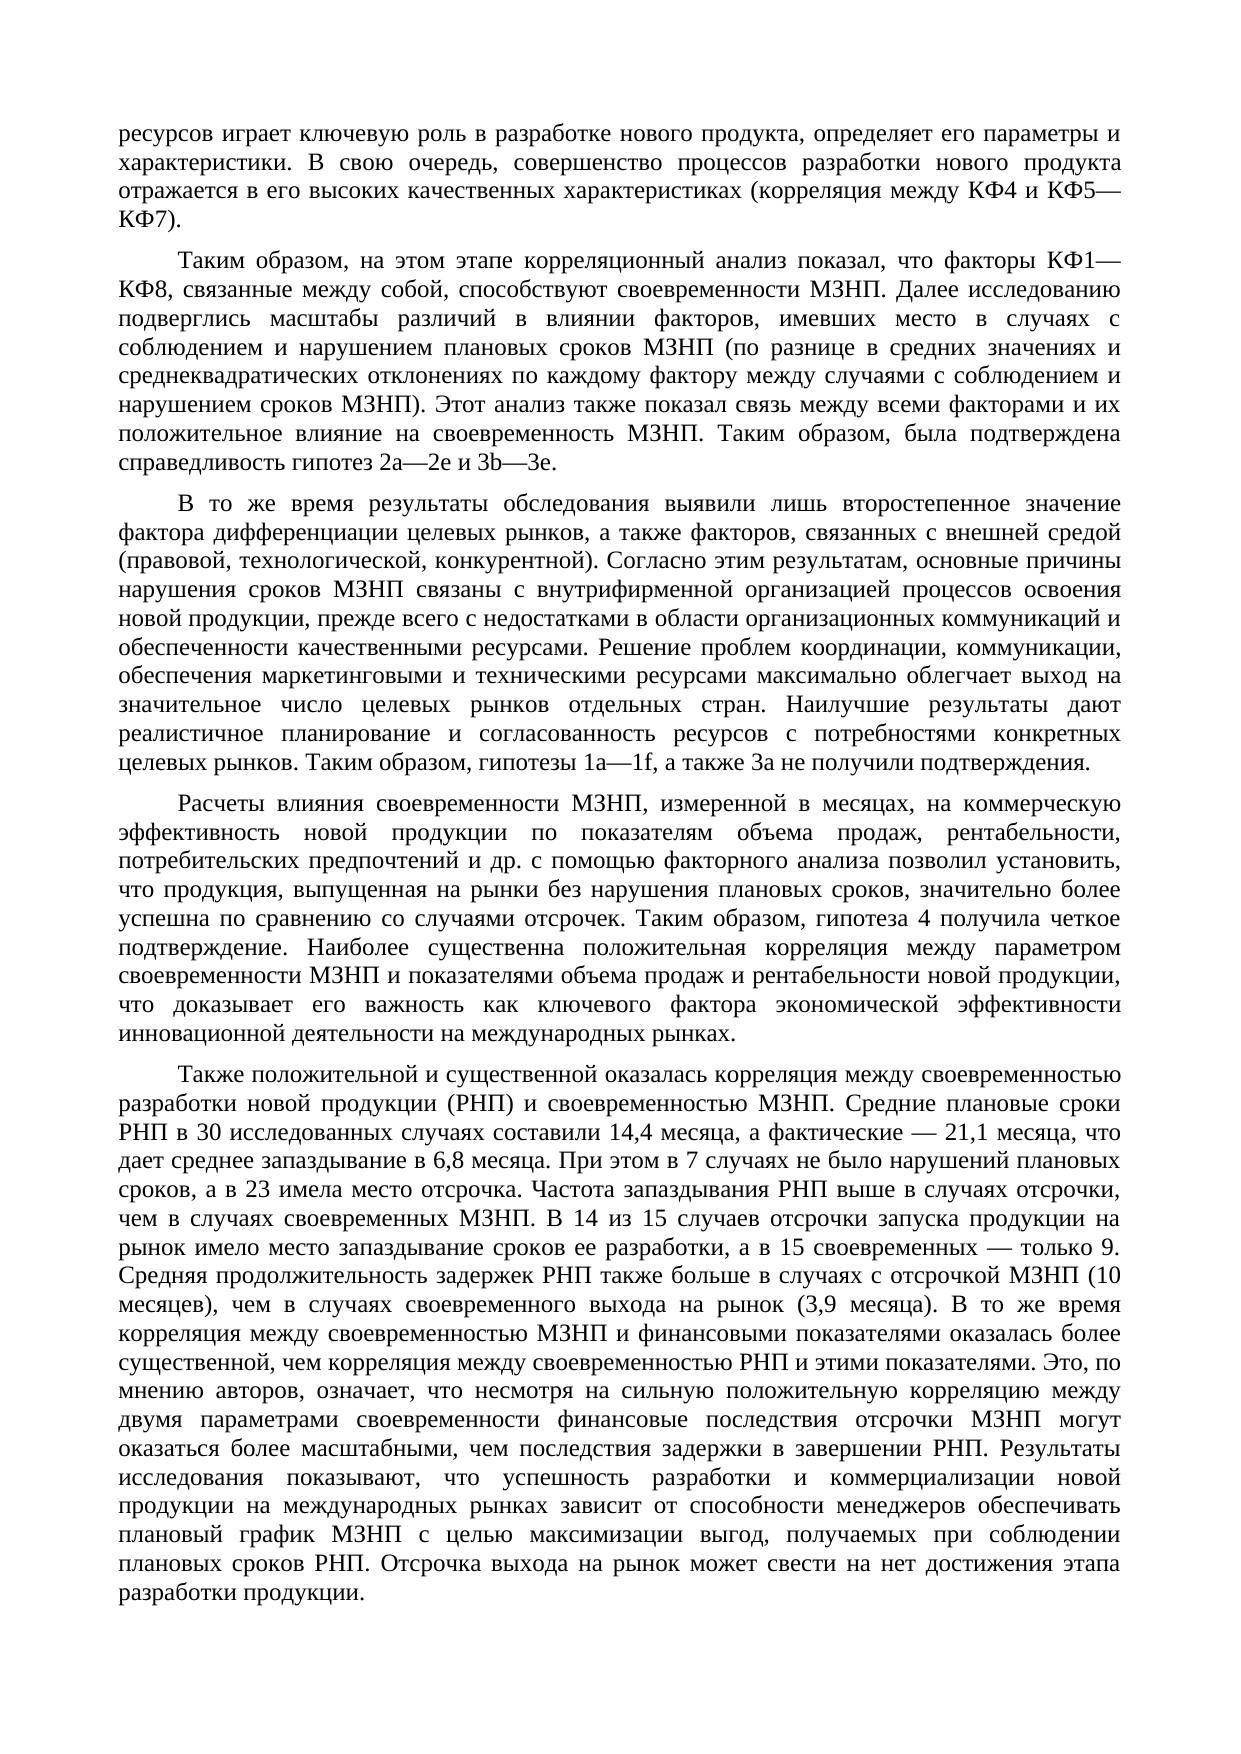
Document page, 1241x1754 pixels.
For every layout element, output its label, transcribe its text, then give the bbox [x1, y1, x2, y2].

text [118, 118, 1122, 233]
text Таким образом, на этом этапе корреляционный анализ показал, что факторы КФ1—КФ8, связанные между собой, способствуют своевременности МЗНП. Далее исследованию подверглись масштабы различий в влиянии факторов, имевших место в случаях с соблюдением и нарушением плановых сроков МЗНП (по разнице в средних значениях и среднеквадратических отклонениях по каждому фактору между случаями с соблюдением и нарушением сроков МЗНП). Этот анализ также показал связь между всеми факторами и их положительное влияние на своевременность МЗНП. Таким образом, была подтверждена справедливость гипотез 2a—2e и 3b—3e. [118, 246, 1122, 476]
text Расчеты влияния своевременности МЗНП, измеренной в месяцах, на коммерческую эффективность новой продукции по показателям объема продаж, рентабельности, потребительских предпочтений и др. с помощью факторного анализа позволил установить, что продукция, выпущенная на рынки без нарушения плановых сроков, значительно более успешна по сравнению со случаями отсрочек. Таким образом, гипотеза 4 получила четкое подтверждение. Наиболее существенна положительная корреляция между параметром своевременности МЗНП и показателями объема продаж и рентабельности новой продукции, что доказывает его важность как ключевого фактора экономической эффективности инновационной деятельности на международных рынках. [118, 788, 1122, 1047]
text Также положительной и существенной оказалась корреляция между своевременностью разработки новой продукции (РНП) и своевременностью МЗНП. Средние плановые сроки РНП в 30 исследованных случаях составили 14,4 месяца, а фактические — 21,1 месяца, что дает среднее запаздывание в 6,8 месяца. При этом в 7 случаях не было нарушений плановых сроков, а в 23 имела место отсрочка. Частота запаздывания РНП выше в случаях отсрочки, чем в случаях своевременных МЗНП. В 14 из 15 случаев отсрочки запуска продукции на рынок имело место запаздывание сроков ее разработки, а в 15 своевременных — только 9. Средняя продолжительность задержек РНП также больше в случаях с отсрочкой МЗНП (10 месяцев), чем в случаях своевременного выхода на рынок (3,9 месяца). В то же время корреляция между своевременностью МЗНП и финансовыми показателями оказалась более существенной, чем корреляция между своевременностью РНП и этими показателями. Это, по мнению авторов, означает, что несмотря на сильную положительную корреляцию между двумя параметрами своевременности финансовые последствия отсрочки МЗНП могут оказаться более масштабными, чем последствия задержки в завершении РНП. Результаты исследования показывают, что успешность разработки и коммерциализации новой продукции на международных рынках зависит от способности менеджеров обеспечивать плановый график МЗНП с целью максимизации выгод, получаемых при соблюдении плановых сроков РНП. Отсрочка выхода на рынок может свести на нет достижения этапа разработки продукции. [118, 1059, 1122, 1606]
text В то же время результаты обследования выявили лишь второстепенное значение фактора дифференциации целевых рынков, а также факторов, связанных с внешней средой (правовой, технологической, конкурентной). Согласно этим результатам, основные причины нарушения сроков МЗНП связаны с внутрифирменной организацией процессов освоения новой продукции, прежде всего с недостатками в области организационных коммуникаций и обеспеченности качественными ресурсами. Решение проблем координации, коммуникации, обеспечения маркетинговыми и техническими ресурсами максимально облегчает выход на значительное число целевых рынков отдельных стран. Наилучшие результаты дают реалистичное планирование и согласованность ресурсов с потребностями конкретных целевых рынков. Таким образом, гипотезы 1a—1f, а также 3a не получили подтверждения. [118, 488, 1122, 776]
